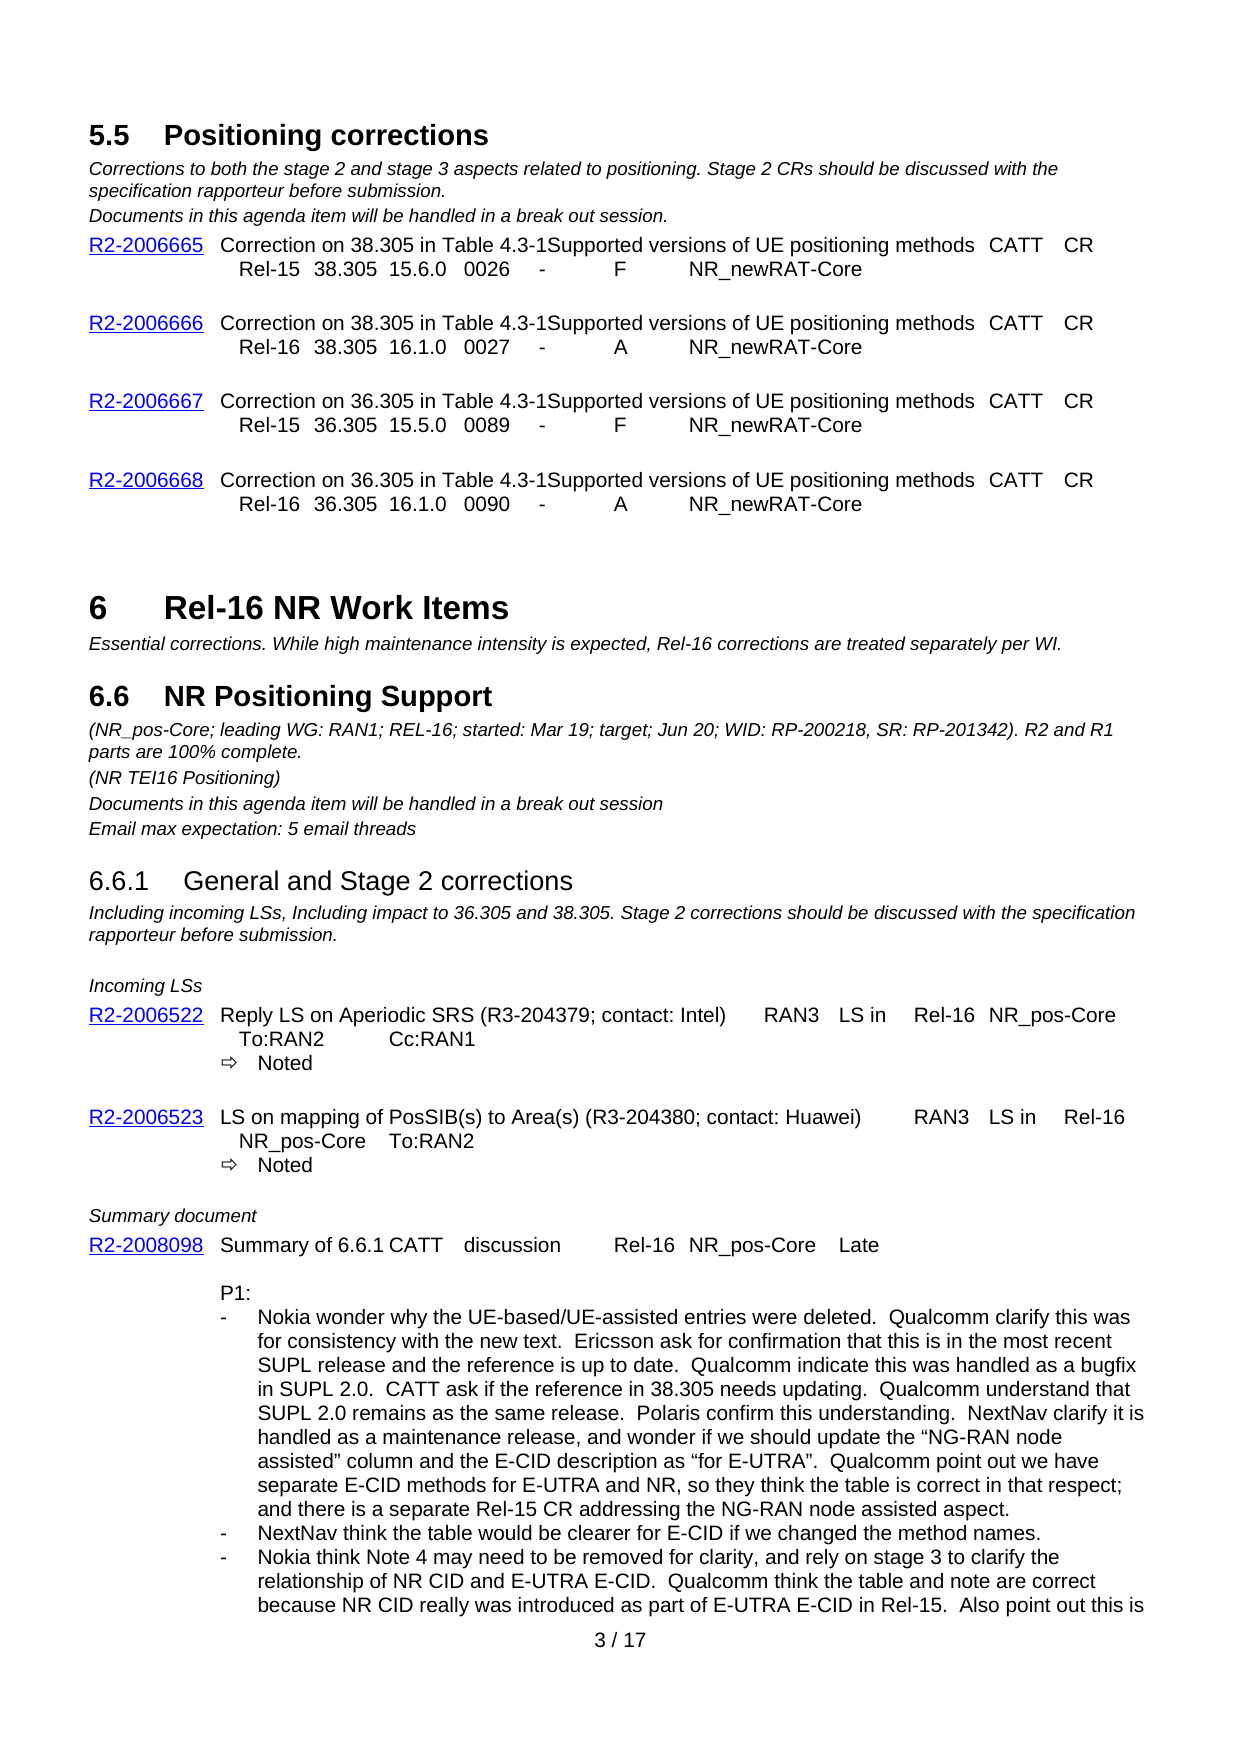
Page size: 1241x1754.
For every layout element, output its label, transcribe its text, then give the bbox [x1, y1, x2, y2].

text Email max expectation: 5 email threads [89, 818, 1152, 839]
text Summary document [89, 1205, 1152, 1227]
text Essential corrections. While high maintenance intensity is expected, Rel-16 corrections are treated separately per WI. [89, 633, 1152, 654]
text (NR_pos-Core; leading WG: RAN1; REL-16; started: Mar 19; target; Jun 20; WID: RP-200218, SR: RP-201342). R2 and R1 parts are 100% complete. [89, 719, 1152, 762]
subtitle 6.6 NR Positioning Support [89, 679, 1152, 713]
title R2-2006668 Correction on 36.305 in Table 4.3-1Supported versions of UE positioning methods CATT CR Rel-16 36.305 16.1.0 0090 - A NR_newRAT-Core [89, 467, 1152, 515]
title R2-2008098 Summary of 6.6.1 CATT discussion Rel-16 NR_pos-Core Late [89, 1233, 1152, 1257]
title R2-2006522 Reply LS on Aperiodic SRS (R3-204379; contact: Intel) RAN3 LS in Rel-16 NR_pos-Core To:RAN2 Cc:RAN1 [89, 1003, 1152, 1051]
subtitle 5.5 Positioning corrections [89, 118, 1152, 152]
text Incoming LSs [89, 975, 1152, 997]
text Documents in this agenda item will be handled in a break out session. [89, 205, 1152, 227]
subtitle 6 Rel-16 NR Work Items [89, 588, 1152, 627]
list Nokia wonder why the UE-based/UE-assisted entries were deleted. Qualcomm clarify this was for consistency with the new text. Ericsson ask for confirmation that this is in the most recent SUPL release and the reference is up to date. Qualcomm indicate this was handled as a bugfix in SUPL 2.0. CATT ask if the reference in 38.305 needs updating. Qualcomm understand that SUPL 2.0 remains as the same release. Polaris confirm this understanding. NextNav clarify it is handled as a maintenance release, and wonder if we should update the “NG-RAN node assisted” column and the E-CID description as “for E-UTRA”. Qualcomm point out we have separate E-CID methods for E-UTRA and NR, so they think the table is correct in that respect; and there is a separate Rel-15 CR addressing the NG-RAN node assisted aspect. [220, 1305, 1152, 1521]
text P1: [220, 1281, 1152, 1305]
text (NR TEI16 Positioning) [89, 767, 1152, 788]
title R2-2006667 Correction on 36.305 in Table 4.3-1Supported versions of UE positioning methods CATT CR Rel-15 36.305 15.5.0 0089 - F NR_newRAT-Core [89, 389, 1152, 437]
title R2-2006666 Correction on 38.305 in Table 4.3-1Supported versions of UE positioning methods CATT CR Rel-16 38.305 16.1.0 0027 - A NR_newRAT-Core [89, 311, 1152, 359]
text Corrections to both the stage 2 and stage 3 aspects related to positioning. Stage 2 CRs should be discussed with the specification rapporteur before submission. [89, 158, 1152, 201]
title R2-2006665 Correction on 38.305 in Table 4.3-1Supported versions of UE positioning methods CATT CR Rel-15 38.305 15.6.0 0026 - F NR_newRAT-Core [89, 233, 1152, 281]
text Documents in this agenda item will be handled in a break out session [89, 792, 1152, 814]
list Noted [220, 1051, 1152, 1075]
list NextNav think the table would be clearer for E-CID if we changed the method names. [220, 1521, 1152, 1544]
list Noted [220, 1153, 1152, 1177]
subtitle 6.6.1 General and Stage 2 corrections [89, 864, 1152, 896]
title R2-2006523 LS on mapping of PosSIB(s) to Area(s) (R3-204380; contact: Huawei) RAN3 LS in Rel-16 NR_pos-Core To:RAN2 [89, 1105, 1152, 1153]
text Including incoming LSs, Including impact to 36.305 and 38.305. Stage 2 corrections should be discussed with the specification rapporteur before submission. [89, 902, 1152, 945]
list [220, 1544, 1152, 1616]
